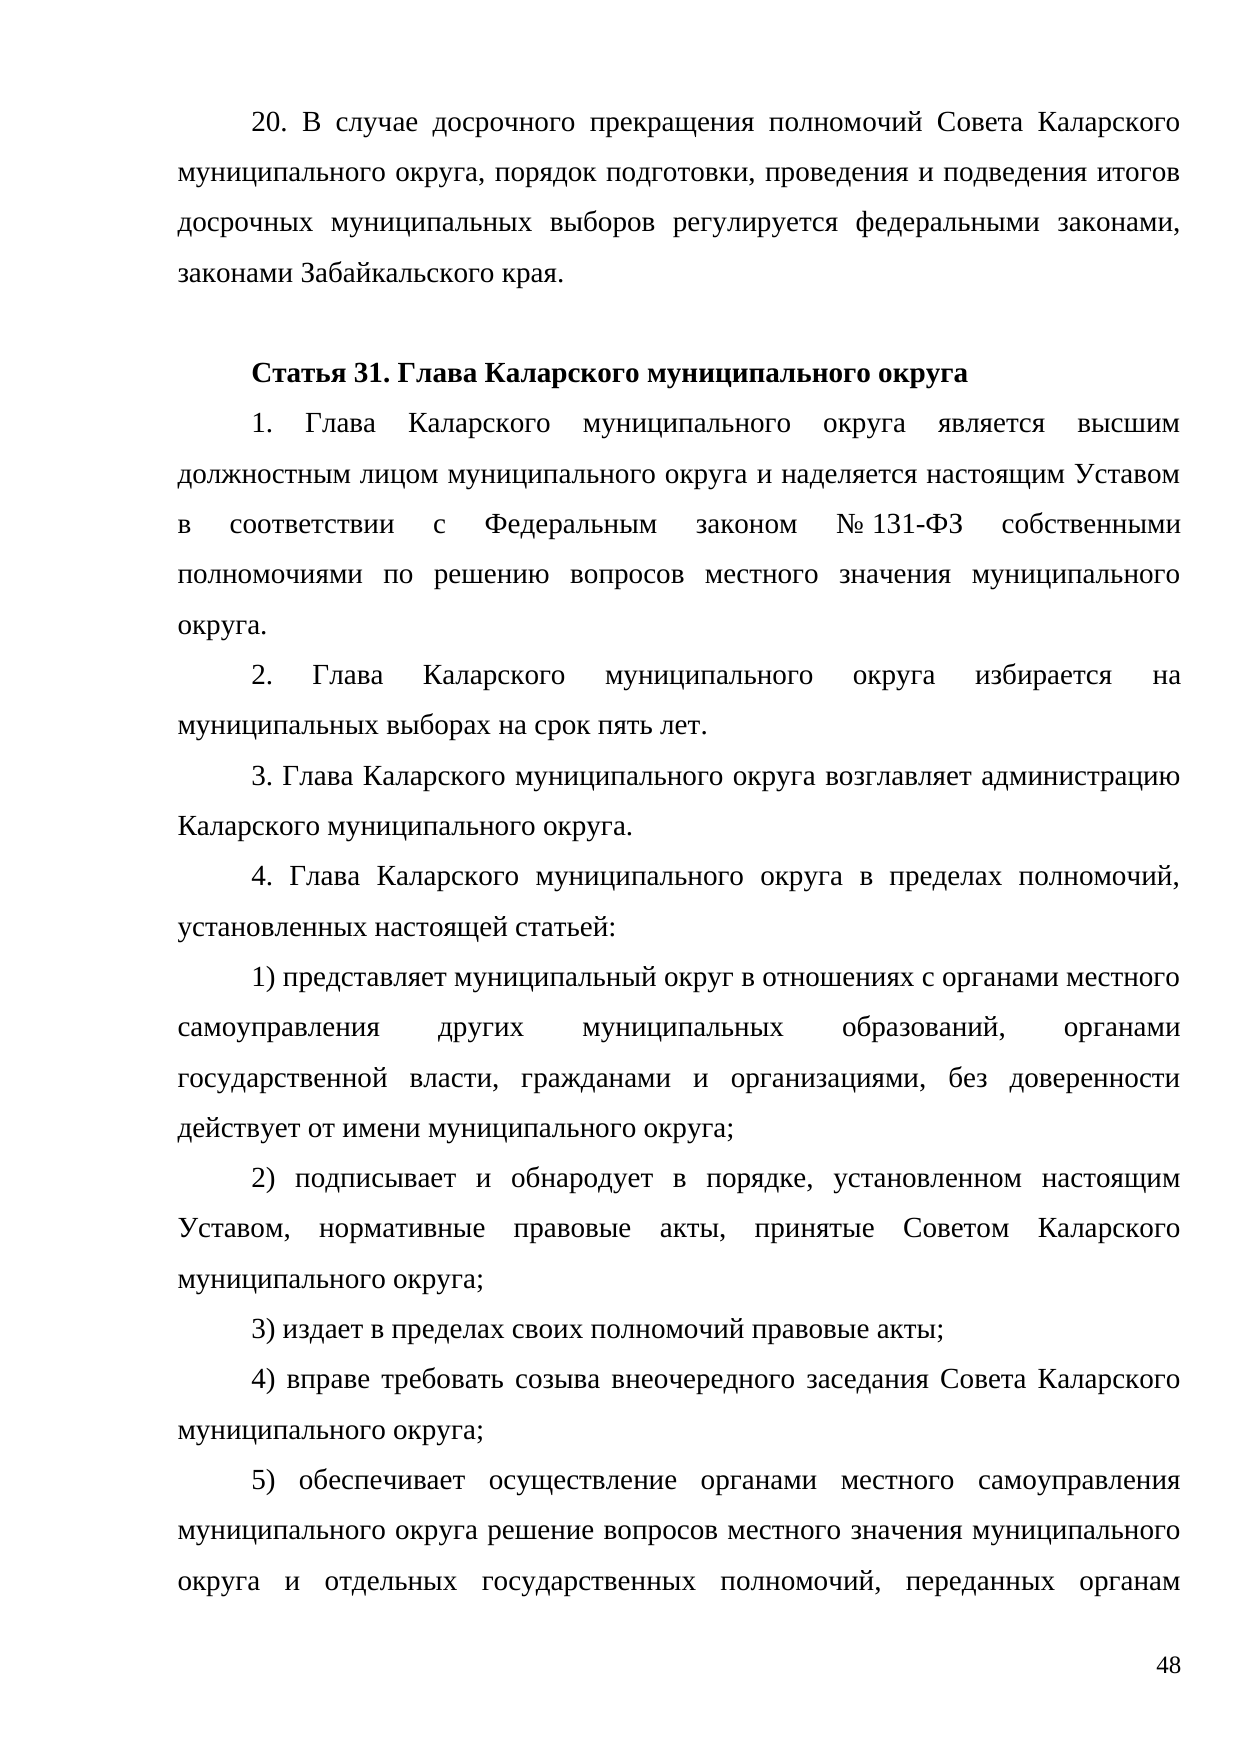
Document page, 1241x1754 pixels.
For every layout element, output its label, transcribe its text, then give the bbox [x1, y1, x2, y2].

text 4) вправе требовать созыва внеочередного заседания Совета Каларского муниципального округа; [177, 1362, 1181, 1445]
text 2) подписывает и обнародует в порядке, установленном настоящим Уставом, нормативные правовые акты, принятые Советом Каларского муниципального округа; [177, 1160, 1181, 1294]
text 4. Глава Каларского муниципального округа в пределах полномочий, установленных настоящей статьей: [177, 858, 1181, 942]
text 3. Глава Каларского муниципального округа возглавляет администрацию Каларского муниципального округа. [177, 758, 1181, 842]
text 20. В случае досрочного прекращения полномочий Совета Каларского муниципального округа, порядок подготовки, проведения и подведения итогов досрочных муниципальных выборов регулируется федеральными законами, законами Забайкальского края. [177, 104, 1181, 288]
text Статья 31. Глава Каларского муниципального округа [177, 355, 1181, 389]
text 3) издает в пределах своих полномочий правовые акты; [177, 1311, 1181, 1345]
text 1. Глава Каларского муниципального округа является высшим должностным лицом муниципального округа и наделяется настоящим Уставом в соответствии с Федеральным законом № 131-ФЗ собственными полномочиями по решению вопросов местного значения муниципального округа. [177, 406, 1181, 640]
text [177, 1462, 1181, 1596]
text 1) представляет муниципальный округ в отношениях с органами местного самоуправления других муниципальных образований, органами государственной власти, гражданами и организациями, без доверенности действует от имени муниципального округа; [177, 959, 1181, 1143]
text 2. Глава Каларского муниципального округа избирается на муниципальных выборах на срок пять лет. [177, 657, 1181, 741]
